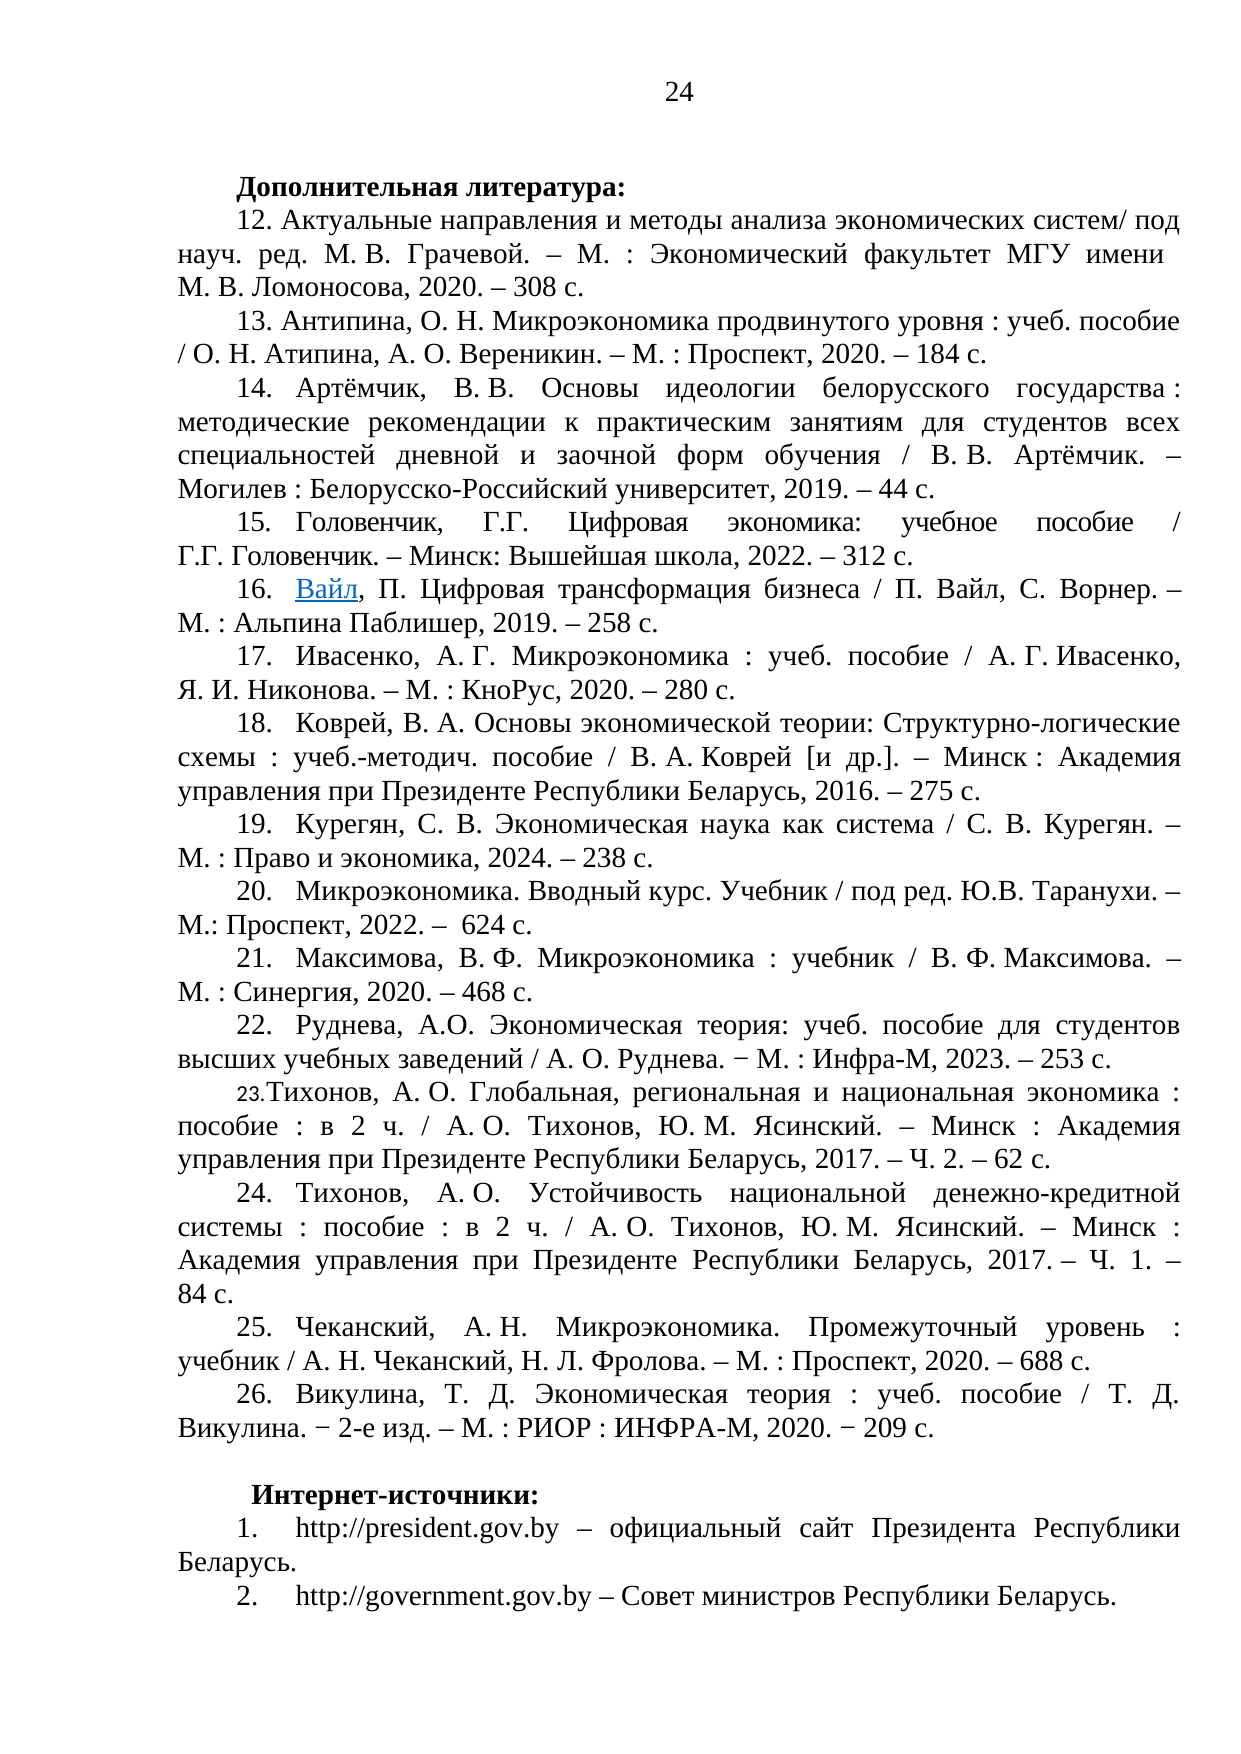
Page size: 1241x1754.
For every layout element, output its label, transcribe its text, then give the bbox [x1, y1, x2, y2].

list Курегян, С. В. Экономическая наука как система / С. В. Курегян. – М. : Право и экономика, 2024. – 238 с. [177, 806, 1181, 873]
list Ивасенко, А. Г. Микроэкономика : учеб. пособие / А. Г. Ивасенко, Я. И. Никонова. – М. : КноРус, 2020. – 280 с. [177, 638, 1181, 706]
list Коврей, В. А. Основы экономической теории: Структурно-логические схемы : учеб.-методич. пособие / В. А. Коврей [и др.]. – Минск : Академия управления при Президенте Республики Беларусь, 2016. – 275 с. [177, 706, 1181, 806]
list Актуальные направления и методы анализа экономических систем/ под науч. ред. М. В. Грачевой. – М. : Экономический факультет МГУ имени М. В. Ломоносова, 2020. – 308 с. [177, 202, 1181, 303]
list Тихонов, А. О. Глобальная, региональная и национальная экономика : пособие : в 2 ч. / А. О. Тихонов, Ю. М. Ясинский. – Минск : Академия управления при Президенте Республики Беларусь, 2017. – Ч. 2. – 62 с. [177, 1074, 1181, 1175]
list http://president.gov.by – официальный сайт Президента Республики Беларусь. [177, 1511, 1181, 1578]
list Артёмчик, В. В. Основы идеологии белорусского государства : методические рекомендации к практическим занятиям для студентов всех специальностей дневной и заочной форм обучения / В. В. Артёмчик. – Могилев : Белорусско-Российский университет, 2019. – 44 с. [177, 370, 1181, 504]
list Головенчик, Г.Г. Цифровая экономика: учебное пособие / Г.Г. Головенчик. – Минск: Вышейшая школа, 2022. – 312 с. [177, 504, 1181, 571]
list Микроэкономика. Вводный курс. Учебник / под ред. Ю.В. Таранухи. – М.: Проспект, 2022. – 624 с. [177, 873, 1181, 940]
list Антипина, О. Н. Микроэкономика продвинутого уровня : учеб. пособие / О. Н. Атипина, А. О. Вереникин. – М. : Проспект, 2020. – 184 с. [177, 303, 1181, 370]
list http://government.gov.by – Совет министров Республики Беларусь. [177, 1578, 1181, 1611]
list Вайл, П. Цифровая трансформация бизнеса / П. Вайл, С. Ворнер. – М. : Альпина Паблишер, 2019. – 258 с. [177, 571, 1181, 638]
list Тихонов, А. О. Устойчивость национальной денежно-кредитной системы : пособие : в 2 ч. / А. О. Тихонов, Ю. М. Ясинский. – Минск : Академия управления при Президенте Республики Беларусь, 2017. – Ч. 1. – 84 с. [177, 1175, 1181, 1309]
list Викулина, Т. Д. Экономическая теория : учеб. пособие / Т. Д. Викулина. − 2-е изд. – М. : РИОР : ИНФРА-М, 2020. − 209 с. [177, 1376, 1181, 1443]
list Максимова, В. Ф. Микроэкономика : учебник / В. Ф. Максимова. – М. : Синергия, 2020. – 468 с. [177, 940, 1181, 1007]
text Интернет-источники: [177, 1477, 1181, 1511]
list Руднева, А.О. Экономическая теория: учеб. пособие для студентов высших учебных заведений / А. О. Руднева. − М. : Инфра-М, 2023. – 253 с. [177, 1007, 1181, 1074]
list Чеканский, А. Н. Микроэкономика. Промежуточный уровень : учебник / А. Н. Чеканский, Н. Л. Фролова. – М. : Проспект, 2020. – 688 с. [177, 1309, 1181, 1376]
text Дополнительная литература: [177, 169, 1181, 202]
